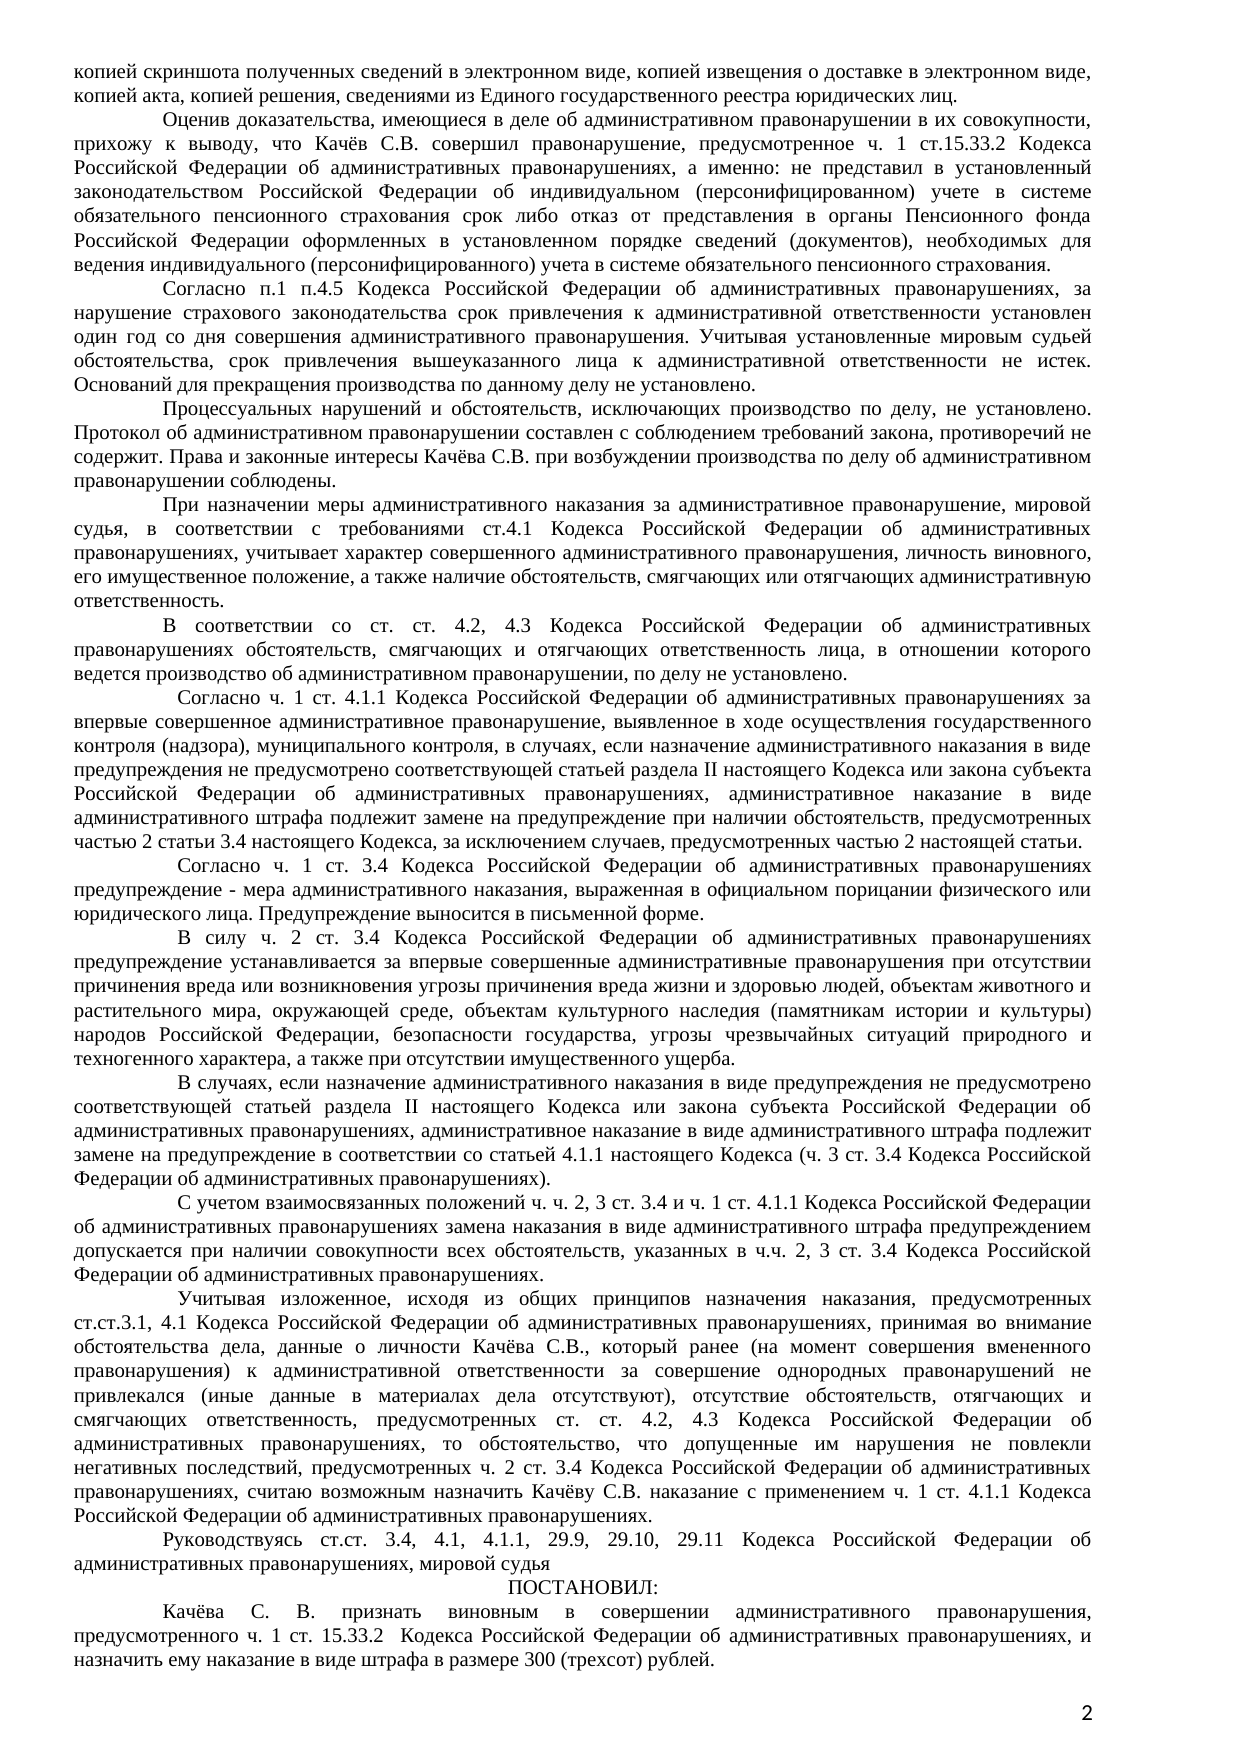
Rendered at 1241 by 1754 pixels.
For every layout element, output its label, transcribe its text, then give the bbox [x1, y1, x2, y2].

text Качёва С. В. признать виновным в совершении административного правонарушения, предусмотренного ч. 1 ст. 15.33.2 Кодекса Российской Федерации об административных правонарушениях, и назначить ему наказание в виде штрафа в размере 300 (трехсот) рублей. [74, 1599, 1092, 1671]
text ПОСТАНОВИЛ: [74, 1575, 1092, 1599]
text При назначении меры административного наказания за административное правонарушение, мировой судья, в соответствии с требованиями ст.4.1 Кодекса Российской Федерации об административных правонарушениях, учитывает характер совершенного административного правонарушения, личность виновного, его имущественное положение, а также наличие обстоятельств, смягчающих или отягчающих административную ответственность. [74, 492, 1092, 612]
text Согласно ч. 1 ст. 4.1.1 Кодекса Российской Федерации об административных правонарушениях за впервые совершенное административное правонарушение, выявленное в ходе осуществления государственного контроля (надзора), муниципального контроля, в случаях, если назначение административного наказания в виде предупреждения не предусмотрено соответствующей статьей раздела II настоящего Кодекса или закона субъекта Российской Федерации об административных правонарушениях, административное наказание в виде административного штрафа подлежит замене на предупреждение при наличии обстоятельств, предусмотренных частью 2 статьи 3.4 настоящего Кодекса, за исключением случаев, предусмотренных частью 2 настоящей статьи. [74, 685, 1092, 853]
text В случаях, если назначение административного наказания в виде предупреждения не предусмотрено соответствующей статьей раздела II настоящего Кодекса или закона субъекта Российской Федерации об административных правонарушениях, административное наказание в виде административного штрафа подлежит замене на предупреждение в соответствии со статьей 4.1.1 настоящего Кодекса (ч. 3 ст. 3.4 Кодекса Российской Федерации об административных правонарушениях). [74, 1070, 1092, 1190]
text В силу ч. 2 ст. 3.4 Кодекса Российской Федерации об административных правонарушениях предупреждение устанавливается за впервые совершенные административные правонарушения при отсутствии причинения вреда или возникновения угрозы причинения вреда жизни и здоровью людей, объектам животного и растительного мира, окружающей среде, объектам культурного наследия (памятникам истории и культуры) народов Российской Федерации, безопасности государства, угрозы чрезвычайных ситуаций природного и техногенного характера, а также при отсутствии имущественного ущерба. [74, 925, 1092, 1070]
text С учетом взаимосвязанных положений ч. ч. 2, 3 ст. 3.4 и ч. 1 ст. 4.1.1 Кодекса Российской Федерации об административных правонарушениях замена наказания в виде административного штрафа предупреждением допускается при наличии совокупности всех обстоятельств, указанных в ч.ч. 2, 3 ст. 3.4 Кодекса Российской Федерации об административных правонарушениях. [74, 1190, 1092, 1286]
text Согласно п.1 п.4.5 Кодекса Российской Федерации об административных правонарушениях, за нарушение страхового законодательства срок привлечения к административной ответственности установлен один год со дня совершения административного правонарушения. Учитывая установленные мировым судьей обстоятельства, срок привлечения вышеуказанного лица к административной ответственности не истек. Оснований для прекращения производства по данному делу не установлено. [74, 276, 1092, 396]
text Согласно ч. 1 ст. 3.4 Кодекса Российской Федерации об административных правонарушениях предупреждение - мера административного наказания, выраженная в официальном порицании физического или юридического лица. Предупреждение выносится в письменной форме. [74, 853, 1092, 925]
text В соответствии со ст. ст. 4.2, 4.3 Кодекса Российской Федерации об административных правонарушениях обстоятельств, смягчающих и отягчающих ответственность лица, в отношении которого ведется производство об административном правонарушении, по делу не установлено. [74, 612, 1092, 685]
text Учитывая изложенное, исходя из общих принципов назначения наказания, предусмотренных ст.ст.3.1, 4.1 Кодекса Российской Федерации об административных правонарушениях, принимая во внимание обстоятельства дела, данные о личности Качёва С.В., который ранее (на момент совершения вмененного правонарушения) к административной ответственности за совершение однородных правонарушений не привлекался (иные данные в материалах дела отсутствуют), отсутствие обстоятельств, отягчающих и смягчающих ответственность, предусмотренных ст. ст. 4.2, 4.3 Кодекса Российской Федерации об административных правонарушениях, то обстоятельство, что допущенные им нарушения не повлекли негативных последствий, предусмотренных ч. 2 ст. 3.4 Кодекса Российской Федерации об административных правонарушениях, считаю возможным назначить Качёву С.В. наказание с применением ч. 1 ст. 4.1.1 Кодекса Российской Федерации об административных правонарушениях. [74, 1286, 1092, 1527]
text Оценив доказательства, имеющиеся в деле об административном правонарушении в их совокупности, прихожу к выводу, что Качёв С.В. совершил правонарушение, предусмотренное ч. 1 ст.15.33.2 Кодекса Российской Федерации об административных правонарушениях, а именно: не представил в установленный законодательством Российской Федерации об индивидуальном (персонифицированном) учете в системе обязательного пенсионного страхования срок либо отказ от представления в органы Пенсионного фонда Российской Федерации оформленных в установленном порядке сведений (документов), необходимых для ведения индивидуального (персонифицированного) учета в системе обязательного пенсионного страхования. [74, 107, 1092, 276]
text Процессуальных нарушений и обстоятельств, исключающих производство по делу, не установлено. Протокол об административном правонарушении составлен с соблюдением требований закона, противоречий не содержит. Права и законные интересы Качёва С.В. при возбуждении производства по делу об административном правонарушении соблюдены. [74, 396, 1092, 492]
text Руководствуясь ст.ст. 3.4, 4.1, 4.1.1, 29.9, 29.10, 29.11 Кодекса Российской Федерации об административных правонарушениях, мировой судья [74, 1527, 1092, 1575]
